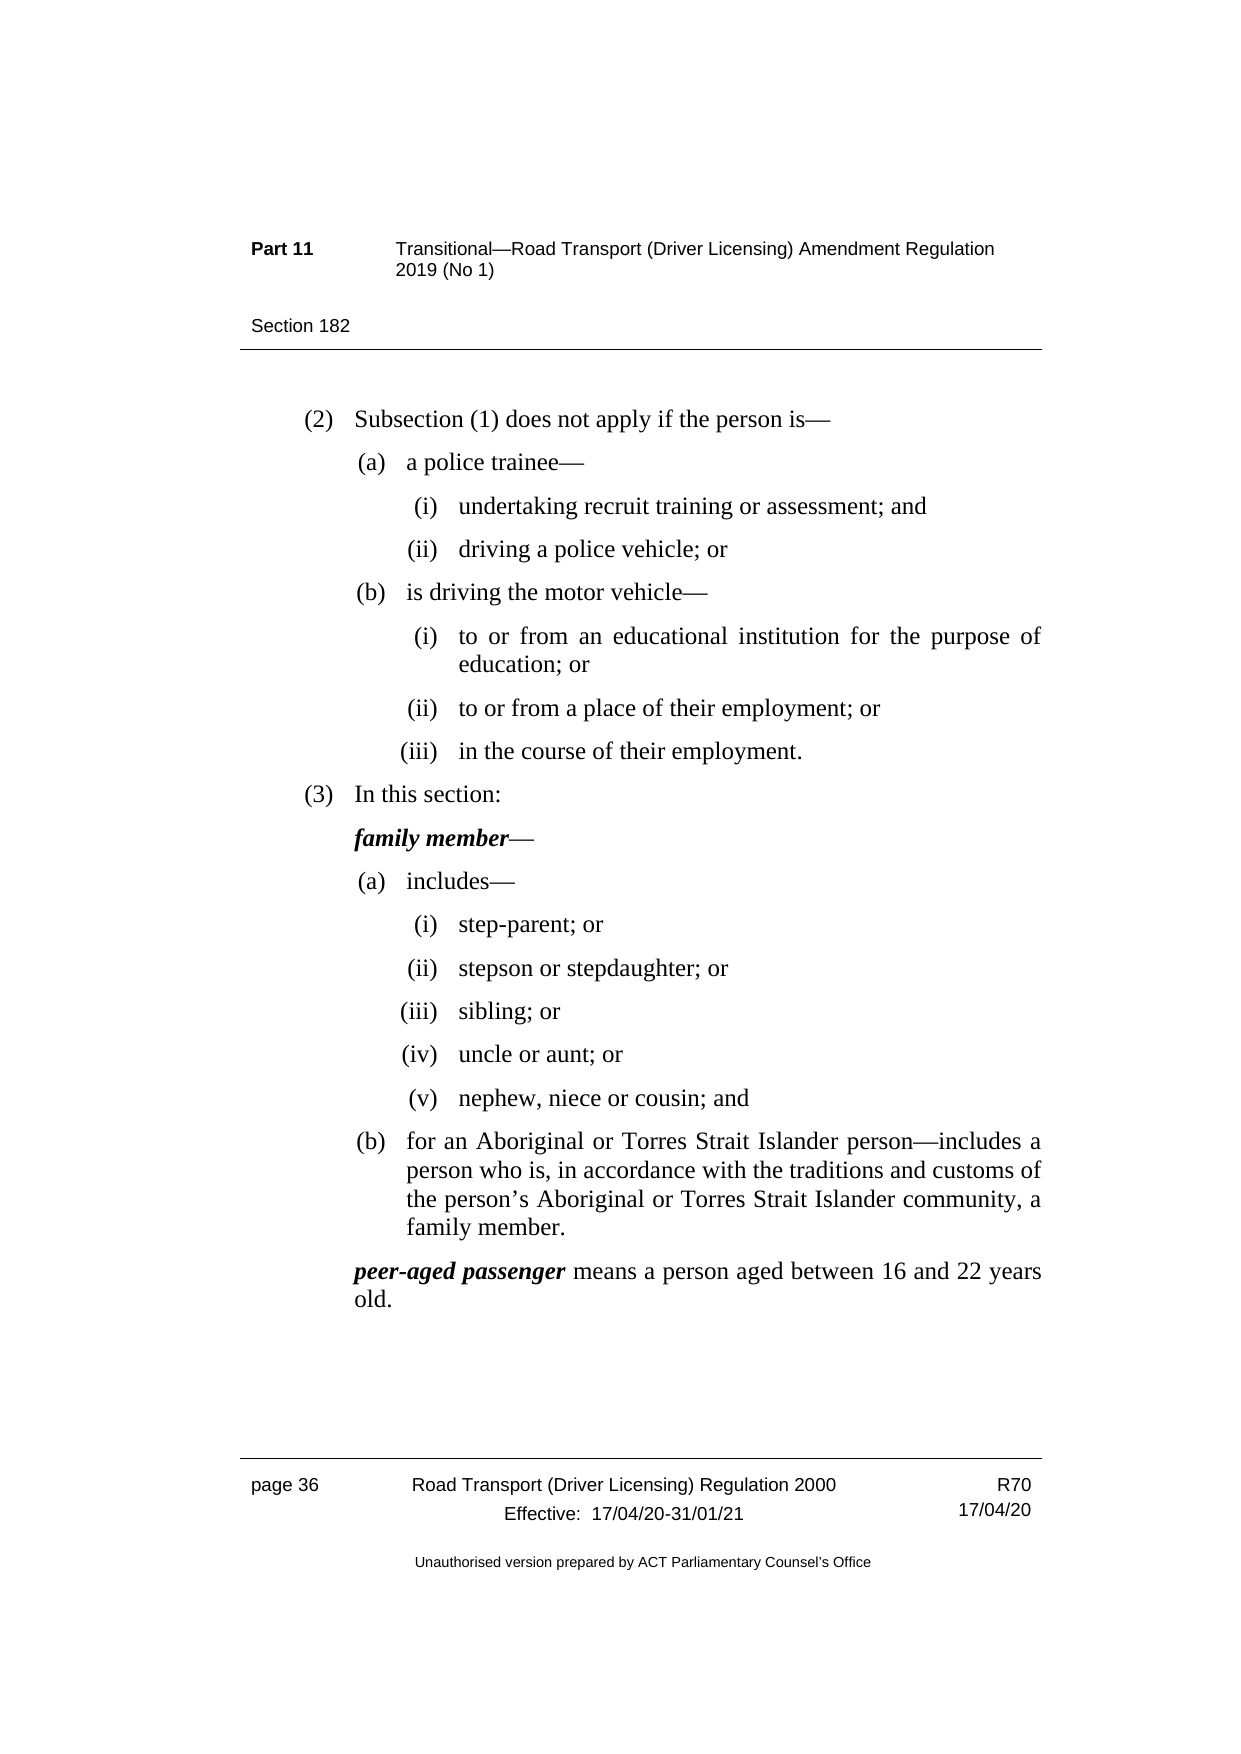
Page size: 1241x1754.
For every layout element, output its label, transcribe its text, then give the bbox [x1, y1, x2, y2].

text (a) a police trainee— [239, 447, 1042, 476]
text (b) is driving the motor vehicle— [239, 577, 1042, 606]
text (v) nephew, niece or cousin; and [239, 1083, 1042, 1112]
text (2) Subsection (1) does not apply if the person is— [239, 404, 1042, 433]
text peer-aged passenger means a person aged between 16 and 22 years old. [354, 1256, 1042, 1313]
text (i) undertaking recruit training or assessment; and [239, 491, 1042, 519]
text (b) for an Aboriginal or Torres Strait Islander person—includes a person who is, in accordance with the traditions and customs of the person’s Aboriginal or Torres Strait Islander community, a family member. [239, 1126, 1042, 1241]
text (a) includes— [239, 866, 1042, 895]
text (ii) driving a police vehicle; or [239, 534, 1042, 563]
text (iv) uncle or aunt; or [239, 1039, 1042, 1068]
text (i) step-parent; or [239, 909, 1042, 938]
text (ii) to or from a place of their employment; or [239, 693, 1042, 722]
text family member— [354, 823, 1042, 852]
text (i) to or from an educational institution for the purpose of education; or [239, 621, 1042, 678]
text (iii) in the course of their employment. [239, 736, 1042, 765]
text (ii) stepson or stepdaughter; or [239, 953, 1042, 982]
text (iii) sibling; or [239, 996, 1042, 1025]
text (3) In this section: [239, 779, 1042, 808]
